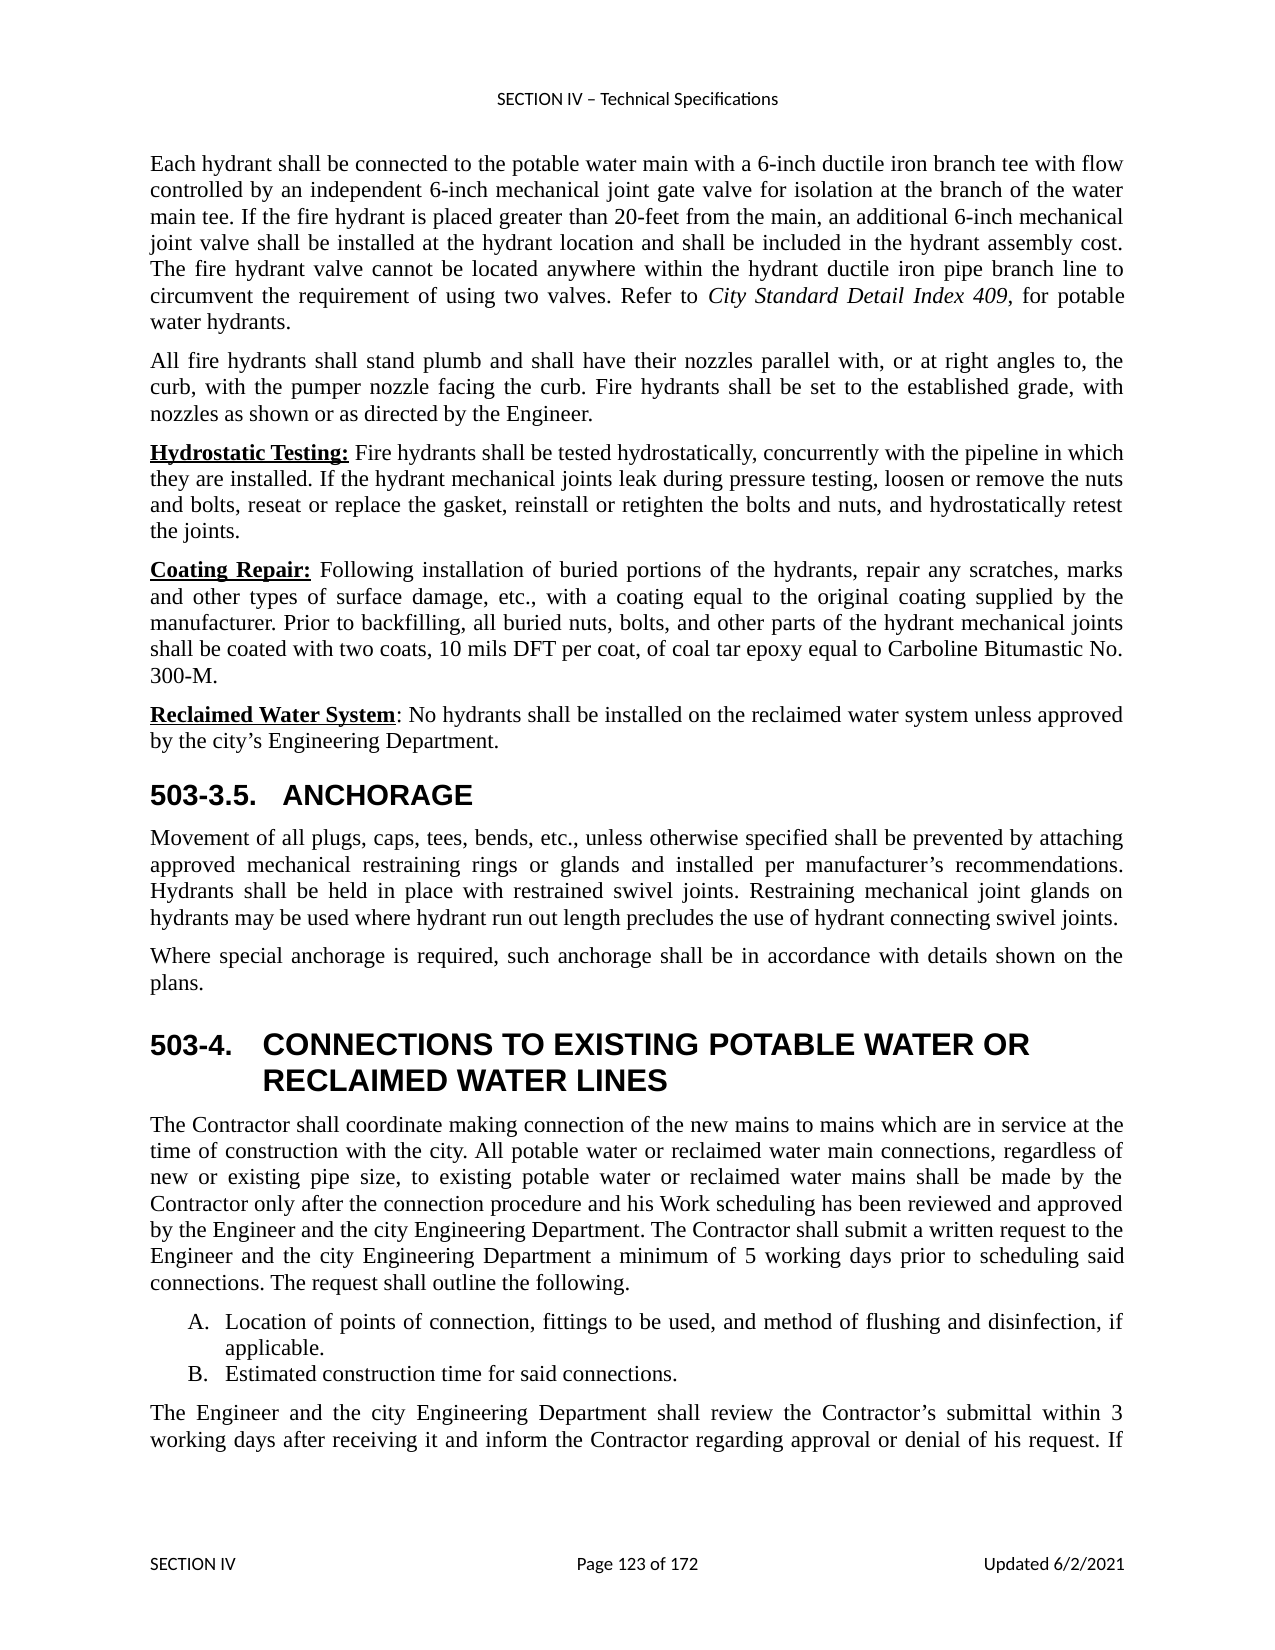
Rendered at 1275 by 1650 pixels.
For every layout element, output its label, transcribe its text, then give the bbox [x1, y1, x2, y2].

text Where special anchorage is required, such anchorage shall be in accordance with details shown on the plans. [150, 942, 1125, 995]
text The Contractor shall coordinate making connection of the new mains to mains which are in service at the time of construction with the city. All potable water or reclaimed water main connections, regardless of new or existing pipe size, to existing potable water or reclaimed water mains shall be made by the Contractor only after the connection procedure and his Work scheduling has been reviewed and approved by the Engineer and the city Engineering Department. The Contractor shall submit a written request to the Engineer and the city Engineering Department a minimum of 5 working days prior to scheduling said connections. The request shall outline the following. [150, 1111, 1125, 1295]
text All fire hydrants shall stand plumb and shall have their nozzles parallel with, or at right angles to, the curb, with the pumper nozzle facing the curb. Fire hydrants shall be set to the established grade, with nozzles as shown or as directed by the Engineer. [150, 347, 1125, 426]
subtitle CONNECTIONS TO EXISTING POTABLE WATER OR RECLAIMED WATER LINES [150, 1026, 1125, 1098]
text Coating Repair: Following installation of buried portions of the hydrants, repair any scratches, marks and other types of surface damage, etc., with a coating equal to the original coating supplied by the manufacturer. Prior to backfilling, all buried nuts, bolts, and other parts of the hydrant mechanical joints shall be coated with two coats, 10 mils DFT per coat, of coal tar epoxy equal to Carboline Bitumastic No. 300-M. [150, 556, 1125, 688]
list Estimated construction time for said connections. [187, 1360, 1125, 1387]
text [150, 1399, 1125, 1452]
text Each hydrant shall be connected to the potable water main with a 6-inch ductile iron branch tee with flow controlled by an independent 6-inch mechanical joint gate valve for isolation at the branch of the water main tee. If the fire hydrant is placed greater than 20-feet from the main, an additional 6-inch mechanical joint valve shall be installed at the hydrant location and shall be included in the hydrant assembly cost. The fire hydrant valve cannot be located anywhere within the hydrant ductile iron pipe branch line to circumvent the requirement of using two valves. Refer to City Standard Detail Index 409, for potable water hydrants. [150, 150, 1125, 334]
list Location of points of connection, fittings to be used, and method of flushing and disinfection, if applicable. [187, 1308, 1125, 1360]
text Reclaimed Water System: No hydrants shall be installed on the reclaimed water system unless approved by the city’s Engineering Department. [150, 701, 1125, 753]
text Hydrostatic Testing: Fire hydrants shall be tested hydrostatically, concurrently with the pipeline in which they are installed. If the hydrant mechanical joints leak during pressure testing, loosen or remove the nuts and bolts, reseat or replace the gasket, reinstall or retighten the bolts and nuts, and hydrostatically retest the joints. [150, 438, 1125, 544]
subtitle ANCHORAGE [150, 778, 1125, 812]
text Movement of all plugs, caps, tees, bends, etc., unless otherwise specified shall be prevented by attaching approved mechanical restraining rings or glands and installed per manufacturer’s recommendations. Hydrants shall be held in place with restrained swivel joints. Restraining mechanical joint glands on hydrants may be used where hydrant run out length precludes the use of hydrant connecting swivel joints. [150, 824, 1125, 930]
